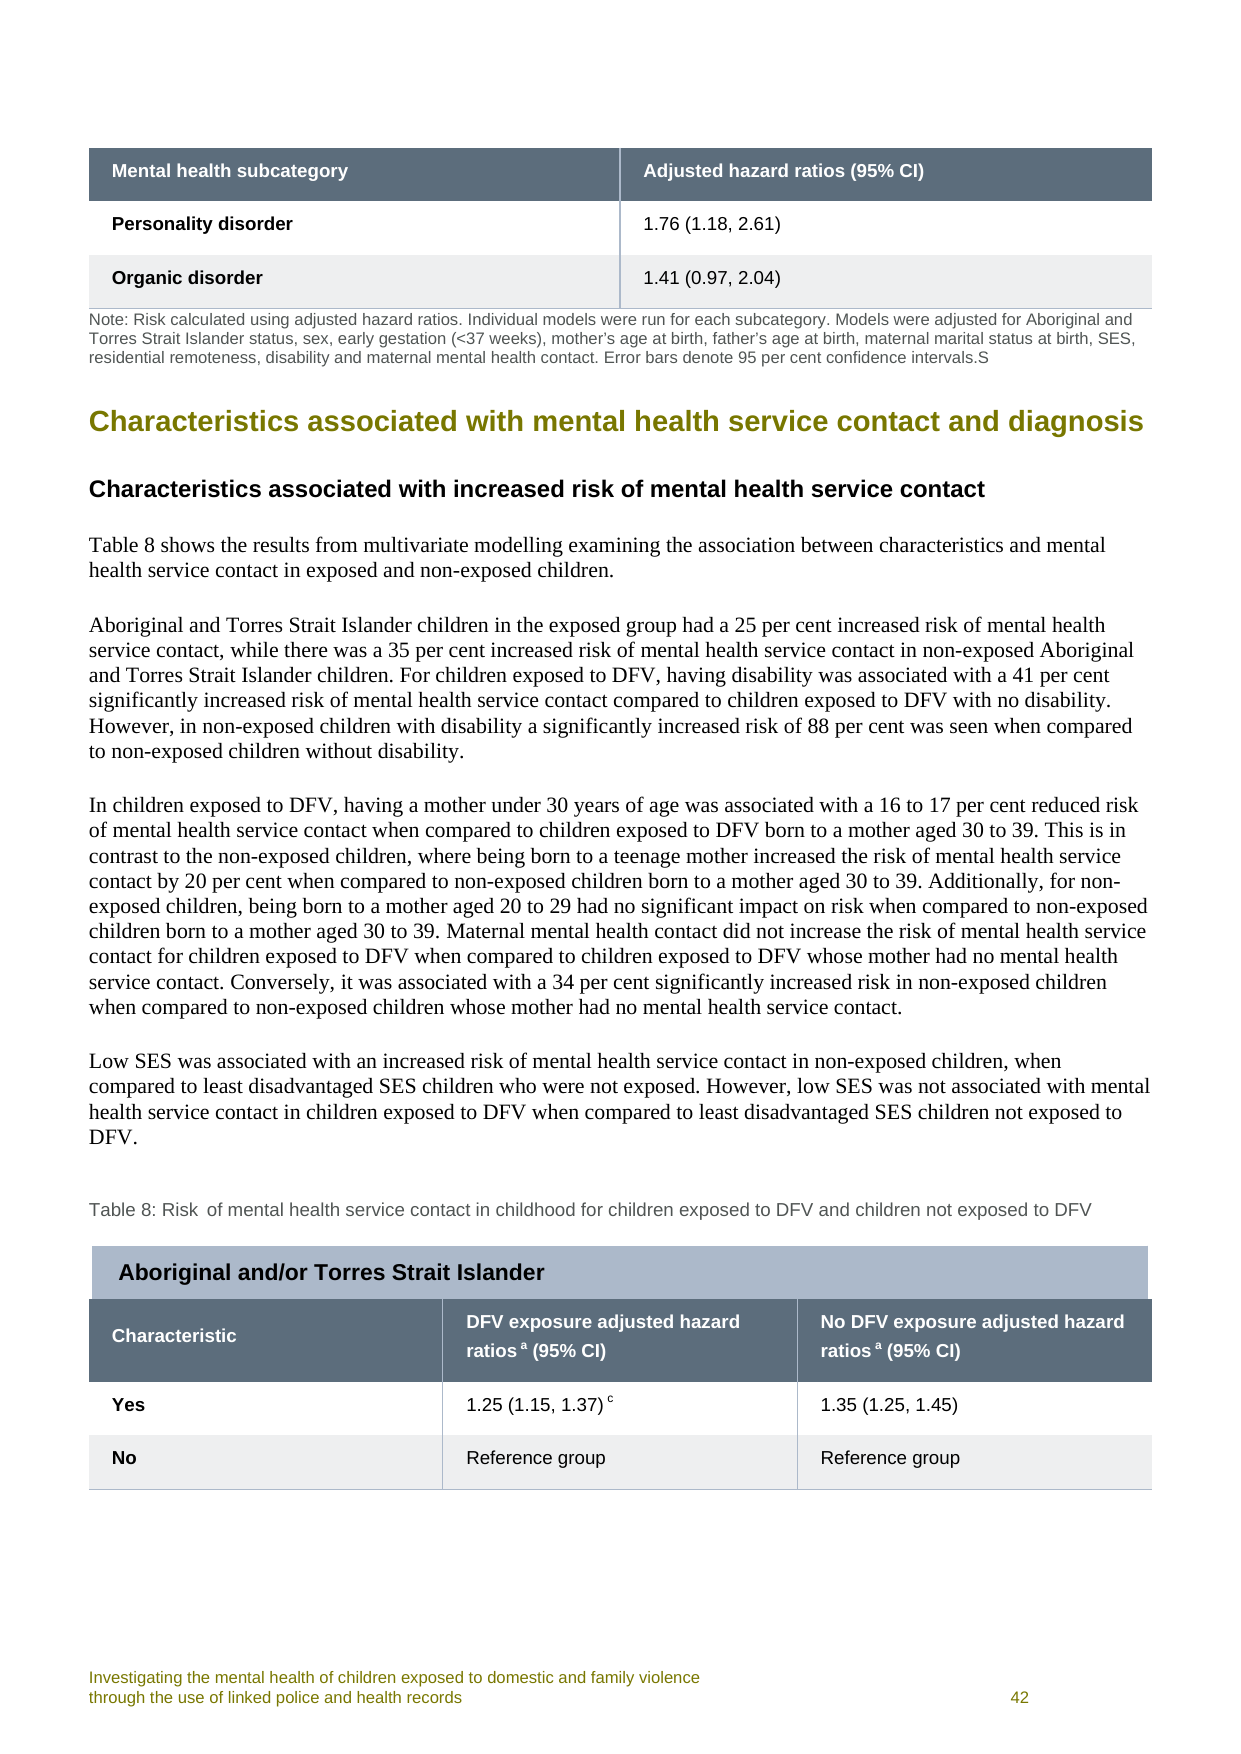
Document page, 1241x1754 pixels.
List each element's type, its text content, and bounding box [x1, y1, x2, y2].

table_cell Personality disorder [89, 201, 619, 255]
text Characteristics associated with mental health service contact and diagnosis [89, 404, 1152, 438]
table_cell No [89, 1435, 442, 1489]
text Note: Risk calculated using adjusted hazard ratios. Individual models were run for each subcategory. Models were adjusted for Aboriginal and Torres Strait Islander status, sex, early gestation (<37 weeks), mother’s age at birth, father’s age at birth, maternal marital status at birth, SES, residential remoteness, disability and maternal mental health contact. Error bars denote 95 per cent confidence intervals.S [89, 309, 1152, 367]
table_header Mental health subcategory [89, 148, 619, 201]
table_cell 1.41 (0.97, 2.04) [621, 255, 1152, 308]
table_cell Reference group [443, 1435, 797, 1489]
table_cell 1.35 (1.25, 1.45) [798, 1382, 1152, 1435]
text Table 8 shows the results from multivariate modelling examining the association between characteristics and mental health service contact in exposed and non-exposed children. [89, 532, 1152, 583]
table_cell Organic disorder [89, 255, 619, 308]
text In children exposed to DFV, having a mother under 30 years of age was associated with a 16 to 17 per cent reduced risk of mental health service contact when compared to children exposed to DFV born to a mother aged 30 to 39. This is in contrast to the non-exposed children, where being born to a teenage mother increased the risk of mental health service contact by 20 per cent when compared to non-exposed children born to a mother aged 30 to 39. Additionally, for non-exposed children, being born to a mother aged 20 to 29 had no significant impact on risk when compared to non-exposed children born to a mother aged 30 to 39. Maternal mental health contact did not increase the risk of mental health service contact for children exposed to DFV when compared to children exposed to DFV whose mother had no mental health service contact. Conversely, it was associated with a 34 per cent significantly increased risk in non-exposed children when compared to non-exposed children whose mother had no mental health service contact. [89, 792, 1152, 1019]
table_cell Yes [89, 1382, 442, 1435]
table_cell 1.25 (1.15, 1.37) c [443, 1382, 797, 1435]
table_cell Reference group [798, 1435, 1152, 1489]
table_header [798, 1299, 1152, 1382]
table_header Characteristic [89, 1299, 442, 1382]
subtitle Table 8: Risk of mental health service contact in childhood for children exposed to DFV and children not exposed to DFV [89, 1199, 1152, 1221]
text Aboriginal and Torres Strait Islander children in the exposed group had a 25 per cent increased risk of mental health service contact, while there was a 35 per cent increased risk of mental health service contact in non-exposed Aboriginal and Torres Strait Islander children. For children exposed to DFV, having disability was associated with a 41 per cent significantly increased risk of mental health service contact compared to children exposed to DFV with no disability. However, in non-exposed children with disability a significantly increased risk of 88 per cent was seen when compared to non-exposed children without disability. [89, 612, 1152, 763]
table_cell 1.76 (1.18, 2.61) [621, 201, 1152, 255]
text Characteristics associated with increased risk of mental health service contact [89, 475, 1152, 503]
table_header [443, 1299, 797, 1382]
table_header Adjusted hazard ratios (95% CI) [621, 148, 1152, 201]
subtitle Aboriginal and/or Torres Strait Islander [93, 1247, 1147, 1298]
text Low SES was associated with an increased risk of mental health service contact in non-exposed children, when compared to least disadvantaged SES children who were not exposed. However, low SES was not associated with mental health service contact in children exposed to DFV when compared to least disadvantaged SES children not exposed to DFV. [89, 1048, 1152, 1149]
